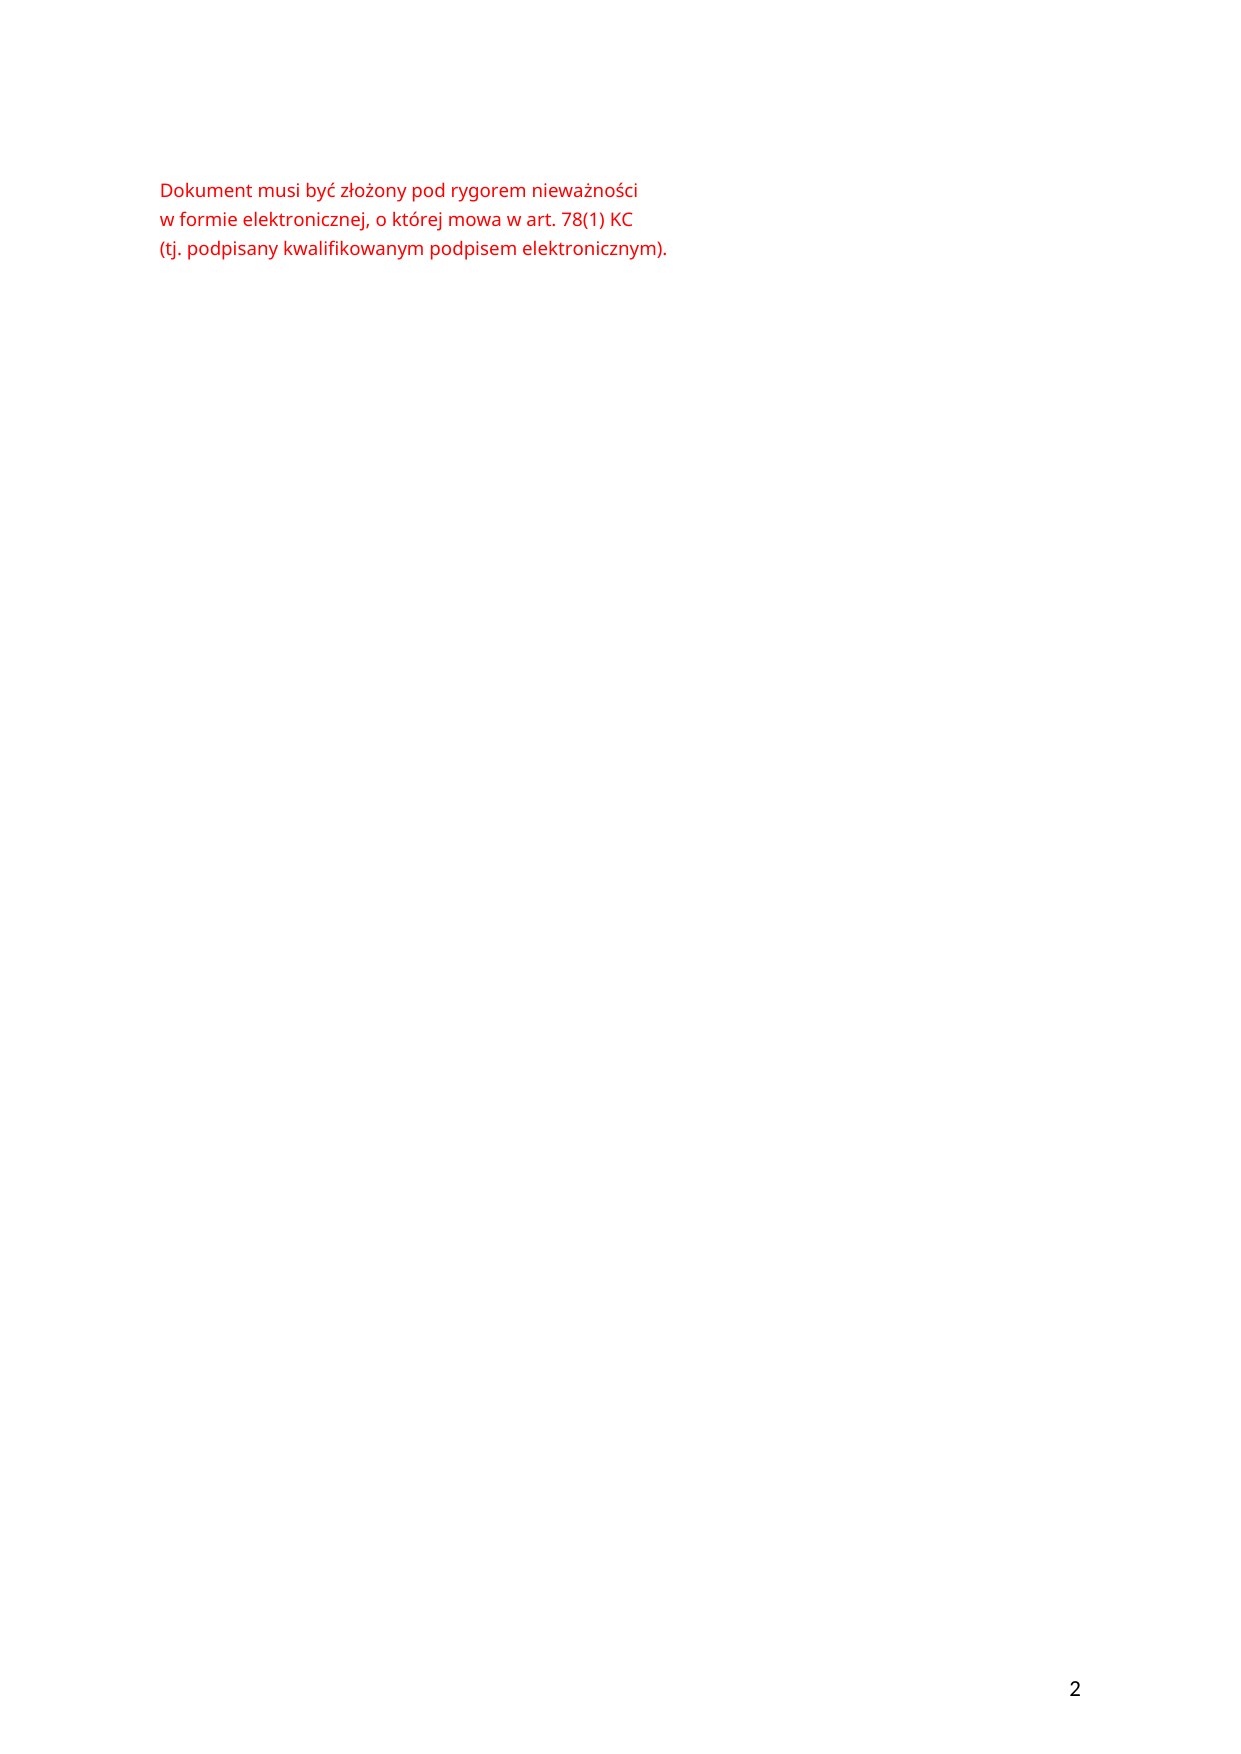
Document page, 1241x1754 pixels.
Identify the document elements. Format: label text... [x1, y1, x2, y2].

text Dokument musi być złożony pod rygorem nieważności w formie elektronicznej, o której mowa w art. 78(1) KC (tj. podpisany kwalifikowanym podpisem elektronicznym). [159, 177, 1081, 261]
